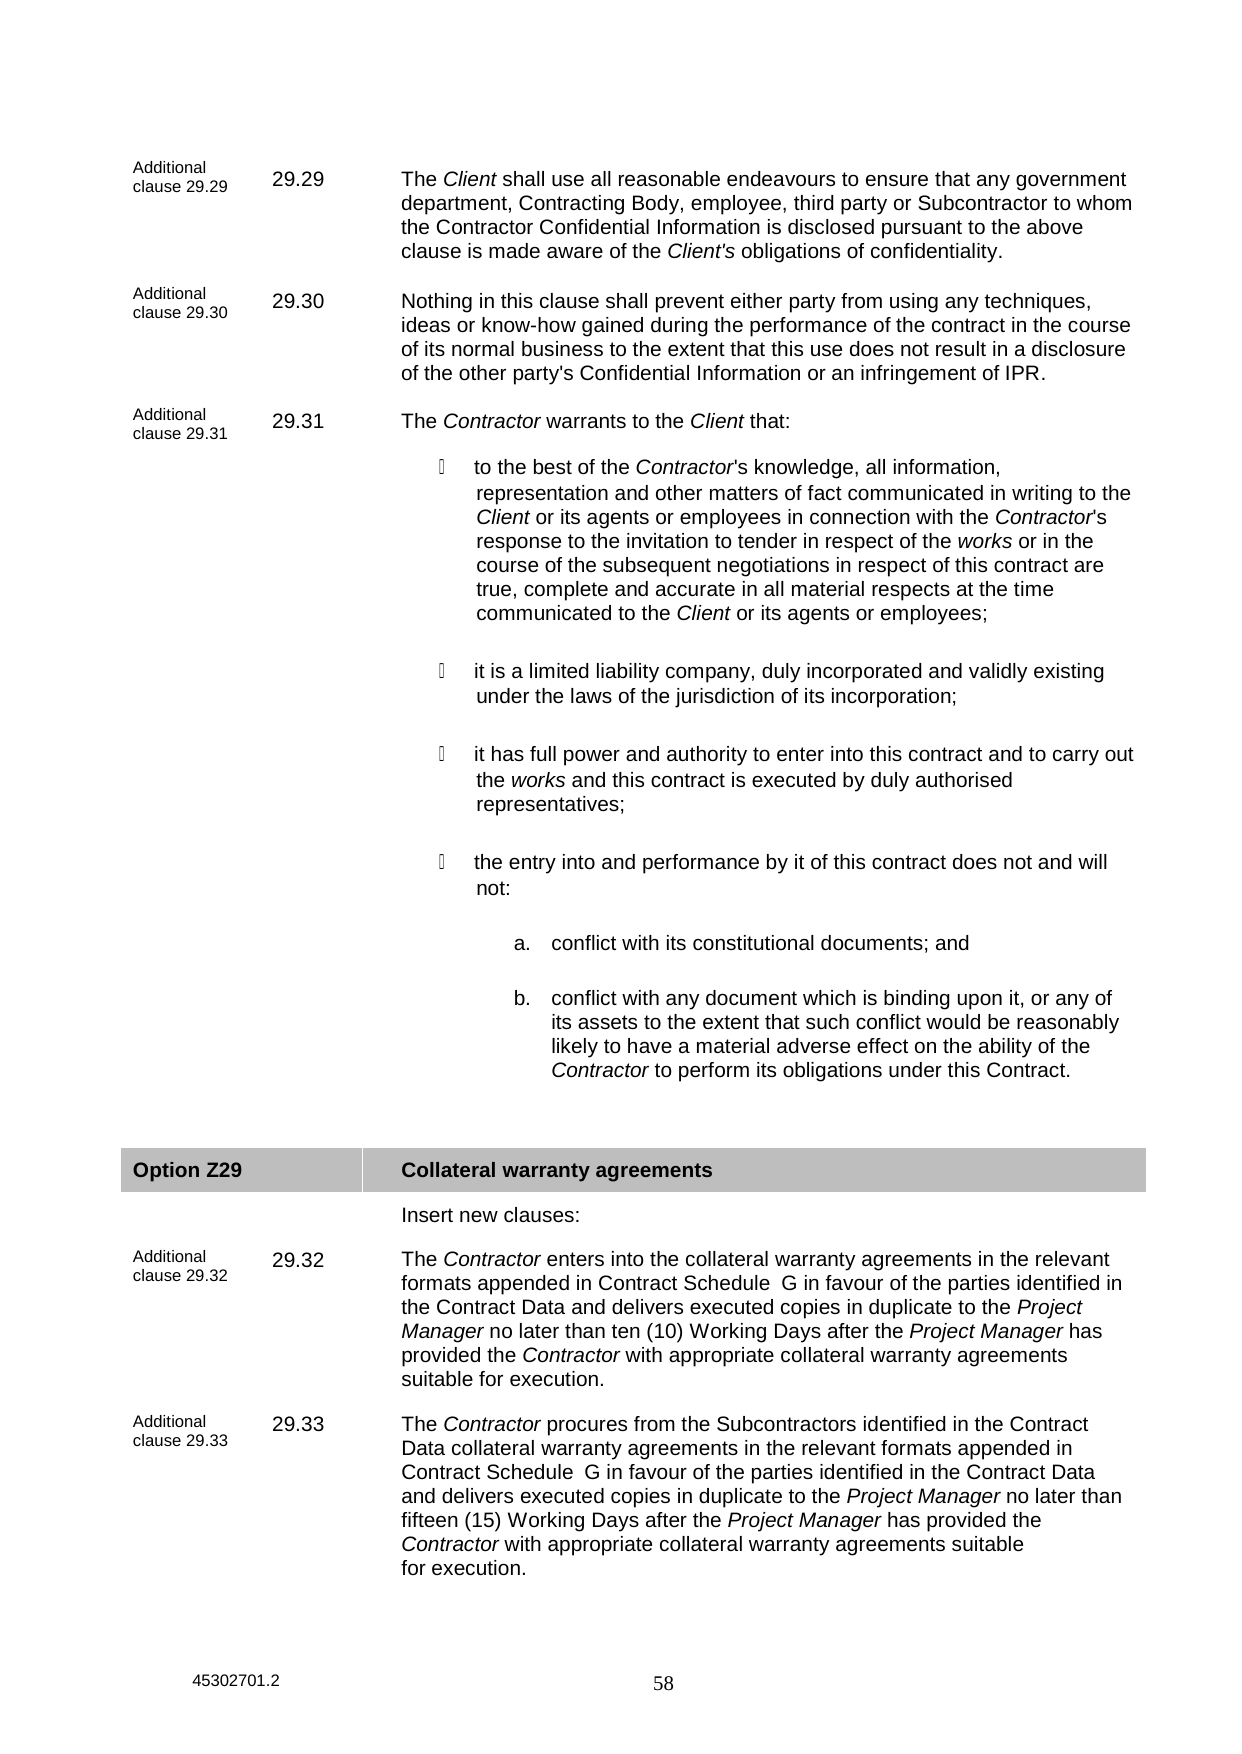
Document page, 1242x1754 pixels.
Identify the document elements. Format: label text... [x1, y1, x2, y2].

text  it is a limited liability company, duly incorporated and validly existing under the laws of the jurisdiction of its incorporation; [438, 656, 1106, 708]
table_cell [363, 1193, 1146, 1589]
text Additional clause 29.31 [133, 404, 230, 443]
text 29.31 The Contractor warrants to the Client that: [272, 408, 1158, 432]
text Additional clause 29.30 [133, 284, 230, 322]
text Additional clause 29.29 [133, 159, 230, 196]
text  the entry into and performance by it of this contract does not and will not: [438, 847, 1110, 899]
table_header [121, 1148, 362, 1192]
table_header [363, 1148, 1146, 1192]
text  it has full power and authority to enter into this contract and to carry out the works and this contract is executed by duly authorised representatives; [438, 739, 1136, 816]
text b. conflict with any document which is binding upon it, or any of its assets to the extent that such conflict would be reasonably likely to have a material adverse effect on the ability of the Contractor to perform its obligations under this Contract. [513, 986, 1121, 1082]
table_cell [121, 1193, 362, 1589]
text  to the best of the Contractor's knowledge, all information, representation and other matters of fact communicated in writing to the Client or its agents or employees in connection with the Contractor's response to the invitation to tender in respect of the works or in the course of the subsequent negotiations in respect of this contract are true, complete and accurate in all material respects at the time communicated to the Client or its agents or employees; [438, 452, 1133, 624]
text 29.30 Nothing in this clause shall prevent either party from using any techniques, ideas or know-how gained during the performance of the contract in the course of its normal business to the extent that this use does not result in a disclosure of the other party's Confidential Information or an infringement of IPR. [272, 289, 1132, 384]
text 29.29 The Client shall use all reasonable endeavours to ensure that any government department, Contracting Body, employee, third party or Subcontractor to whom the Contractor Confidential Information is disclosed pursuant to the above clause is made aware of the Client's obligations of confidentiality. [272, 167, 1132, 263]
text a. conflict with its constitutional documents; and [513, 931, 1158, 954]
